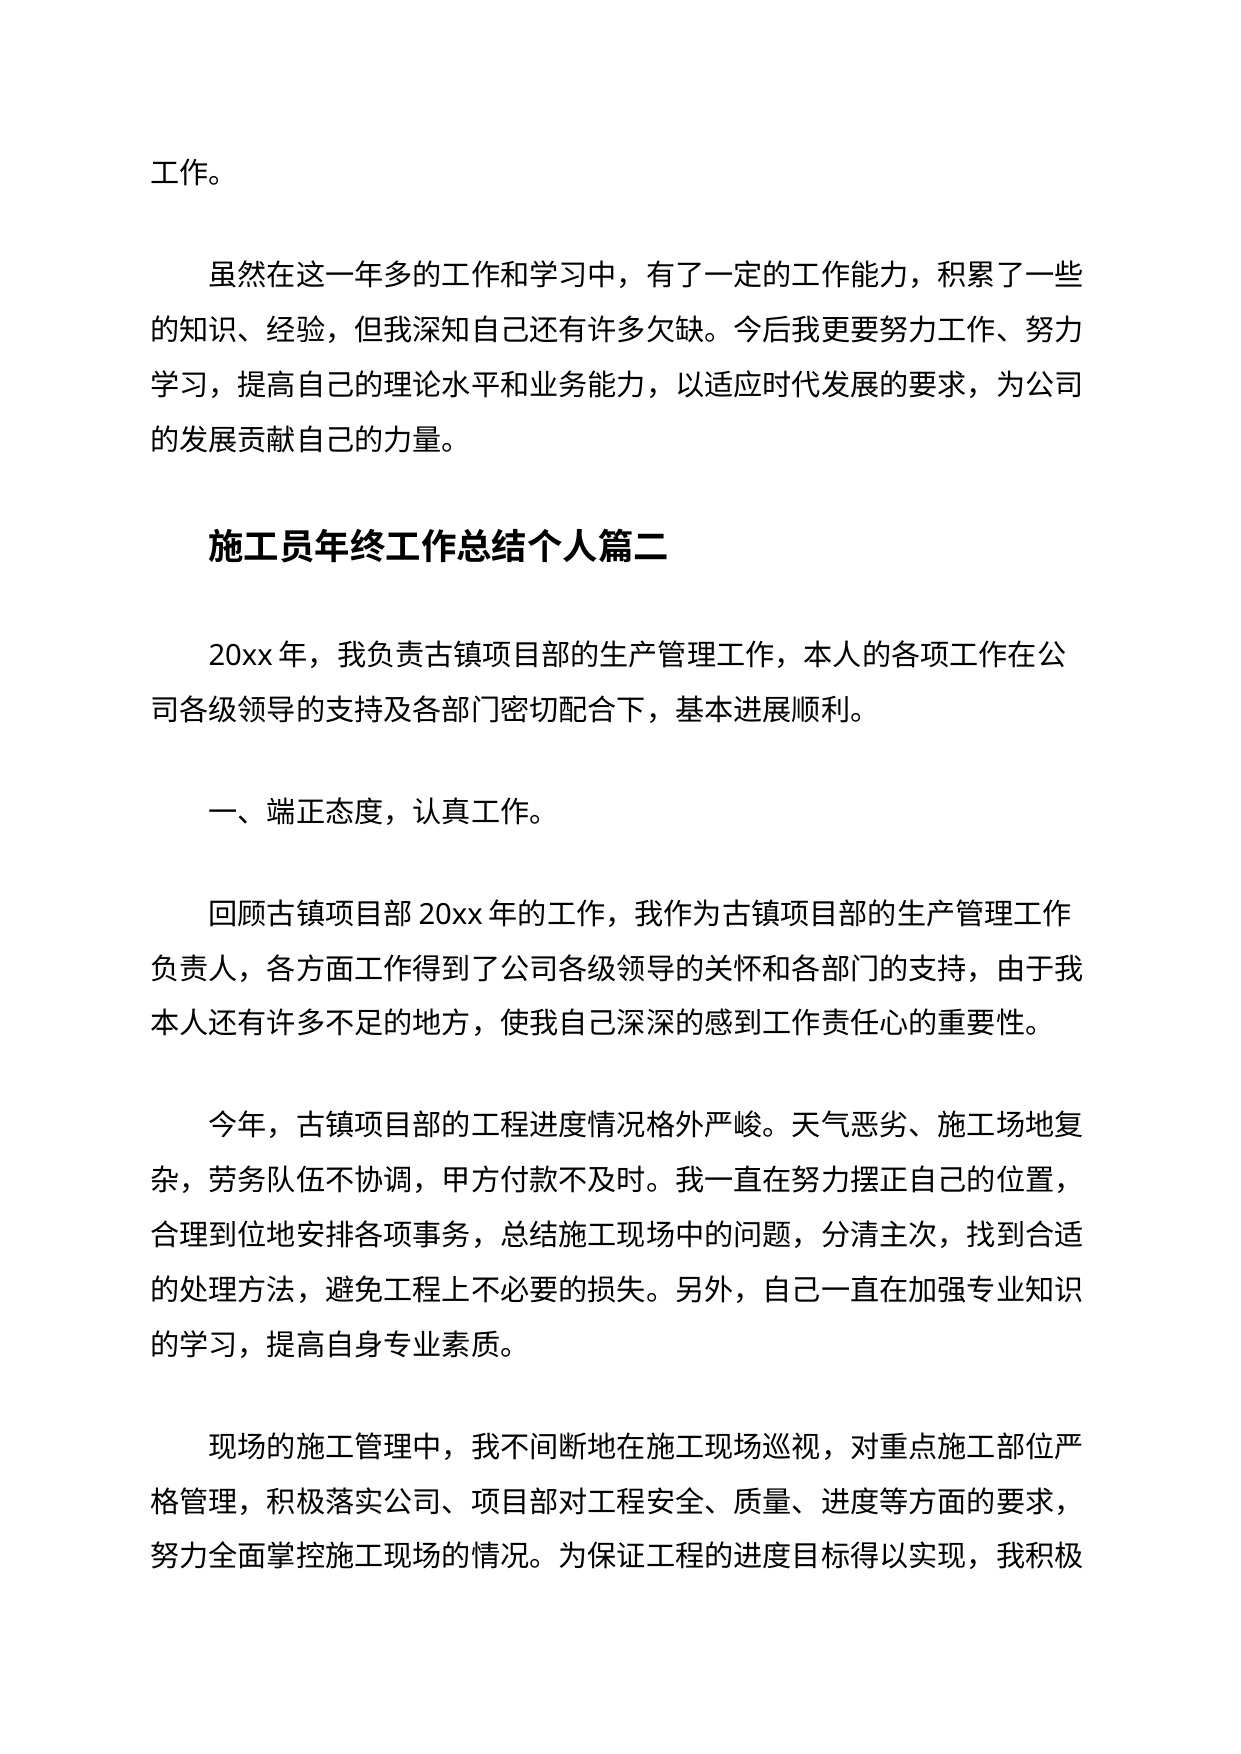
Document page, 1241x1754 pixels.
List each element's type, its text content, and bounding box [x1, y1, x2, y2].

text 一、端正态度，认真工作。 [150, 788, 1090, 831]
text 20xx年，我负责古镇项目部的生产管理工作，本人的各项工作在公司各级领导的支持及各部门密切配合下，基本进展顺利。 [150, 632, 1090, 729]
text 施工员年终工作总结个人篇二 [150, 518, 1090, 569]
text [150, 1423, 1090, 1575]
text 虽然在这一年多的工作和学习中，有了一定的工作能力，积累了一些的知识、经验，但我深知自己还有许多欠缺。今后我更要努力工作、努力学习，提高自己的理论水平和业务能力，以适应时代发展的要求，为公司的发展贡献自己的力量。 [150, 252, 1090, 459]
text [150, 150, 1090, 192]
text 今年，古镇项目部的工程进度情况格外严峻。天气恶劣、施工场地复杂，劳务队伍不协调，甲方付款不及时。我一直在努力摆正自己的位置，合理到位地安排各项事务，总结施工现场中的问题，分清主次，找到合适的处理方法，避免工程上不必要的损失。另外，自己一直在加强专业知识的学习，提高自身专业素质。 [150, 1102, 1090, 1364]
text 回顾古镇项目部20xx年的工作，我作为古镇项目部的生产管理工作负责人，各方面工作得到了公司各级领导的关怀和各部门的支持，由于我本人还有许多不足的地方，使我自己深深的感到工作责任心的重要性。 [150, 890, 1090, 1042]
